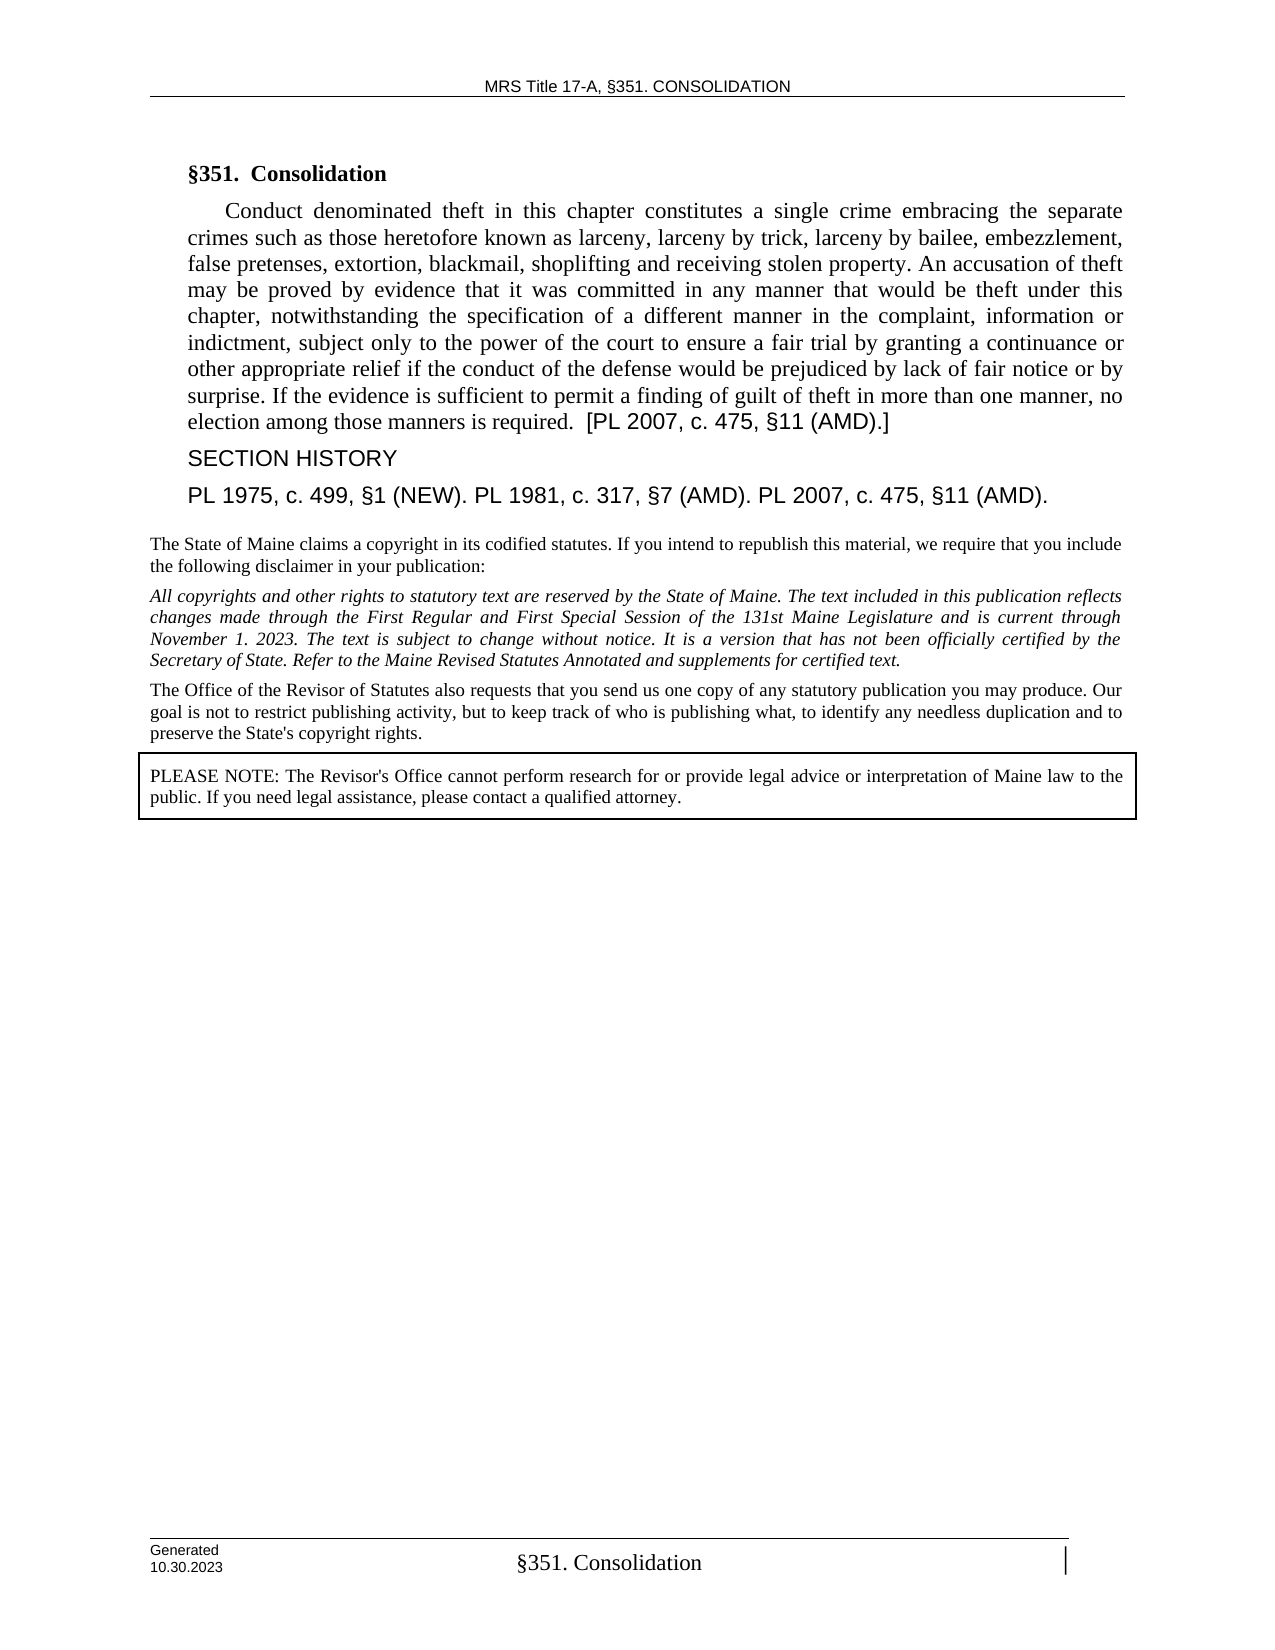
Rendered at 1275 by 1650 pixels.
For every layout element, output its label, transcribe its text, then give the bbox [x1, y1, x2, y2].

text SECTION HISTORY [187, 445, 1125, 471]
text §351. Consolidation [187, 160, 1125, 187]
text The State of Maine claims a copyright in its codified statutes. If you intend to republish this material, we require that you include the following disclaimer in your publication: [150, 533, 1125, 576]
text The Office of the Revisor of Statutes also requests that you send us one copy of any statutory publication you may produce. Our goal is not to restrict publishing activity, but to keep track of who is publishing what, to identify any needless duplication and to preserve the State's copyright rights. [150, 679, 1125, 744]
text All copyrights and other rights to statutory text are reserved by the State of Maine. The text included in this publication reflects changes made through the First Regular and First Special Session of the 131st Maine Legislature and is current through November 1. 2023 . The text is subject to change without notice. It is a version that has not been officially certified by the Secretary of State. Refer to the Maine Revised Statutes Annotated and supplements for certified text. [150, 584, 1125, 671]
text PLEASE NOTE: The Revisor's Office cannot perform research for or provide legal advice or interpretation of Maine law to the public. If you need legal assistance, please contact a qualified attorney. [140, 754, 1135, 818]
text PL 1975, c. 499, §1 (NEW). PL 1981, c. 317, §7 (AMD). PL 2007, c. 475, §11 (AMD). [187, 482, 1125, 508]
text Conduct denominated theft in this chapter constitutes a single crime embracing the separate crimes such as those heretofore known as larceny, larceny by trick, larceny by bailee, embezzlement, false pretenses, extortion, blackmail, shoplifting and receiving stolen property. An accusation of theft may be proved by evidence that it was committed in any manner that would be theft under this chapter, notwithstanding the specification of a different manner in the complaint, information or indictment, subject only to the power of the court to ensure a fair trial by granting a continuance or other appropriate relief if the conduct of the defense would be prejudiced by lack of fair notice or by surprise. If the evidence is sufficient to permit a finding of guilt of theft in more than one manner, no election among those manners is required. [PL 2007, c. 475, §11 (AMD).] [187, 197, 1125, 434]
